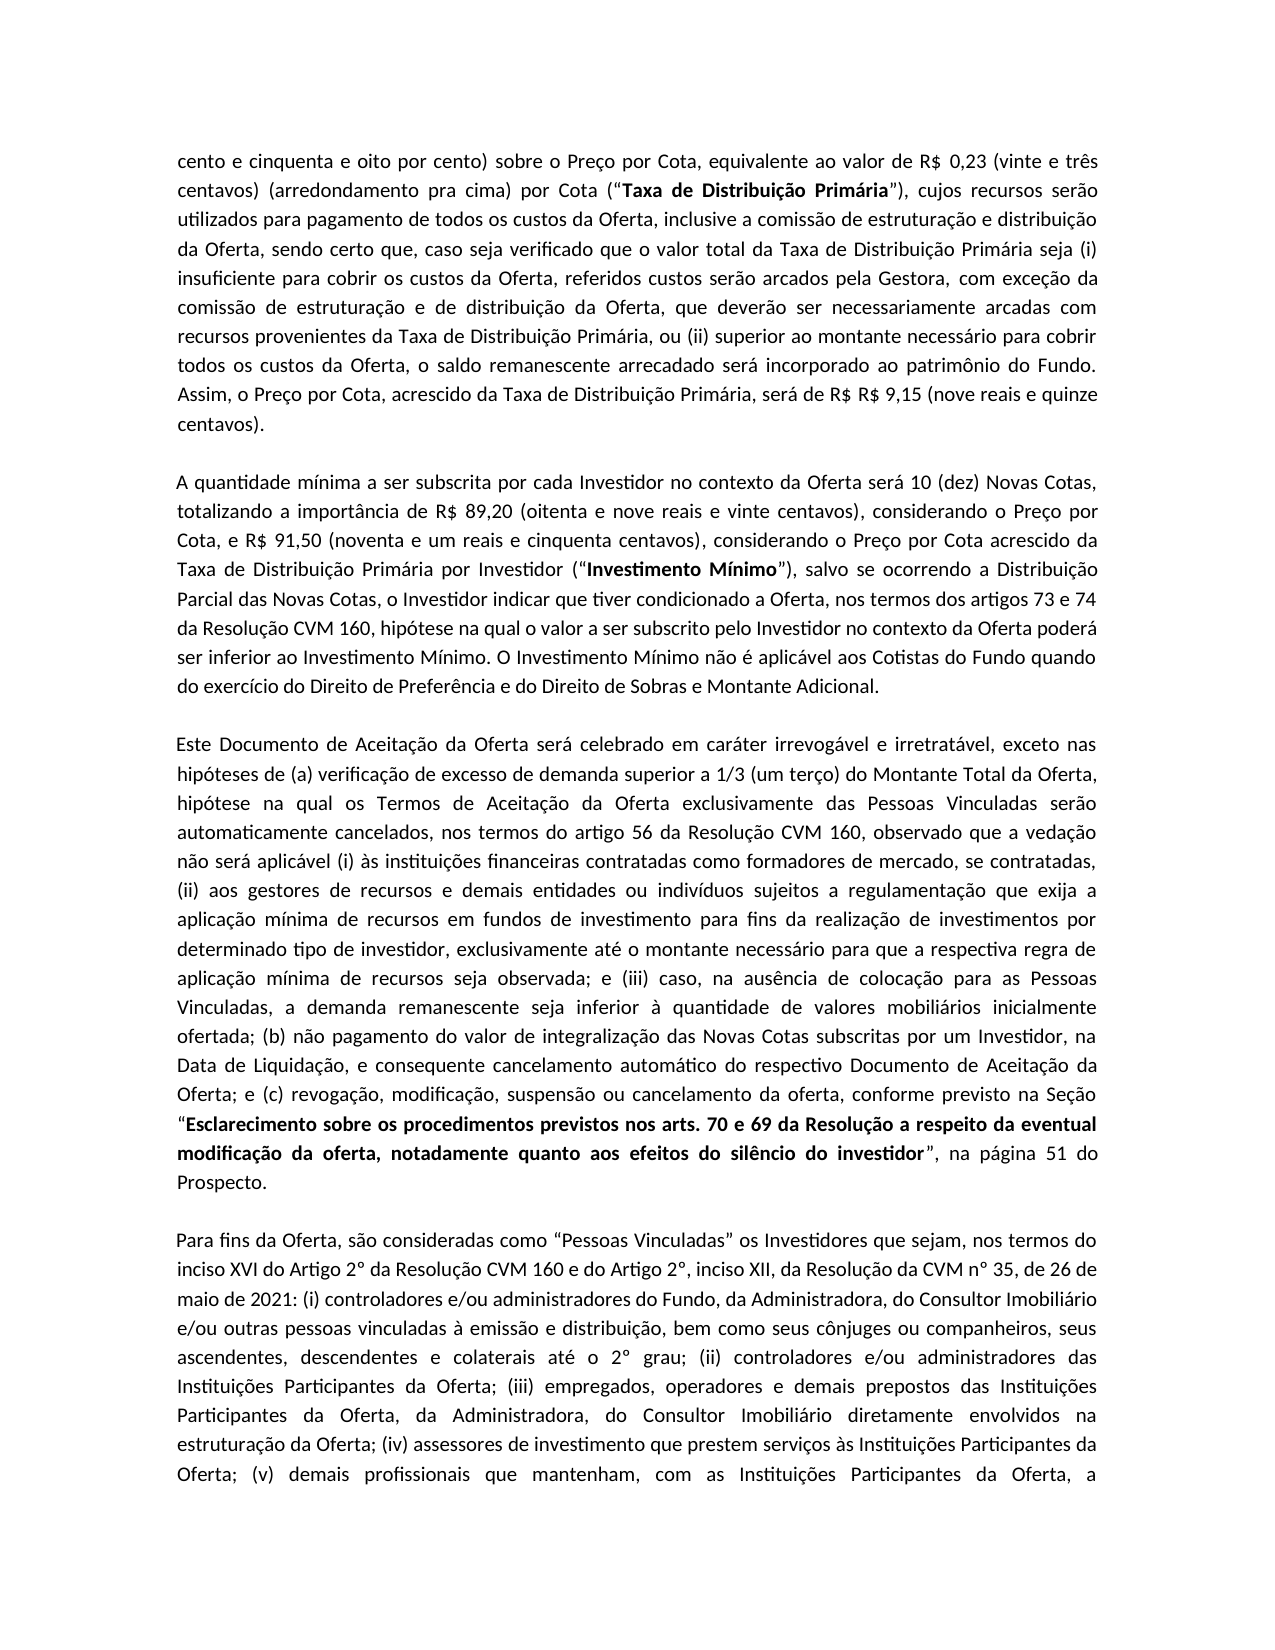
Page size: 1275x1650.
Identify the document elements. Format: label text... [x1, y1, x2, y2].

text A quantidade mínima a ser subscrita por cada Investidor no contexto da Oferta será 10 (dez) Novas Cotas, totalizando a importância de R$ 89,20 (oitenta e nove reais e vinte centavos), considerando o Preço por Cota, e R$ 91,50 (noventa e um reais e cinquenta centavos), considerando o Preço por Cota acrescido da Taxa de Distribuição Primária por Investidor (“Investimento Mínimo”), salvo se ocorrendo a Distribuição Parcial das Novas Cotas, o Investidor indicar que tiver condicionado a Oferta, nos termos dos artigos 73 e 74 da Resolução CVM 160, hipótese na qual o valor a ser subscrito pelo Investidor no contexto da Oferta poderá ser inferior ao Investimento Mínimo. O Investimento Mínimo não é aplicável aos Cotistas do Fundo quando do exercício do Direito de Preferência e do Direito de Sobras e Montante Adicional. [176, 469, 1098, 699]
text Este Documento de Aceitação da Oferta será celebrado em caráter irrevogável e irretratável, exceto nas hipóteses de (a) verificação de excesso de demanda superior a 1/3 (um terço) do Montante Total da Oferta, hipótese na qual os Termos de Aceitação da Oferta exclusivamente das Pessoas Vinculadas serão automaticamente cancelados, nos termos do artigo 56 da Resolução CVM 160, observado que a vedação não será aplicável (i) às instituições financeiras contratadas como formadores de mercado, se contratadas, (ii) aos gestores de recursos e demais entidades ou indivíduos sujeitos a regulamentação que exija a aplicação mínima de recursos em fundos de investimento para fins da realização de investimentos por determinado tipo de investidor, exclusivamente até o montante necessário para que a respectiva regra de aplicação mínima de recursos seja observada; e (iii) caso, na ausência de colocação para as Pessoas Vinculadas, a demanda remanescente seja inferior à quantidade de valores mobiliários inicialmente ofertada; (b) não pagamento do valor de integralização das Novas Cotas subscritas por um Investidor, na Data de Liquidação, e consequente cancelamento automático do respectivo Documento de Aceitação da Oferta; e (c) revogação, modificação, suspensão ou cancelamento da oferta, conforme previsto na Seção “Esclarecimento sobre os procedimentos previstos nos arts. 70 e 69 da Resolução a respeito da eventual modificação da oferta, notadamente quanto aos efeitos do silêncio do investidor”, na página 51 do Prospecto. [176, 732, 1098, 1194]
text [177, 148, 1098, 436]
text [176, 1227, 1098, 1486]
